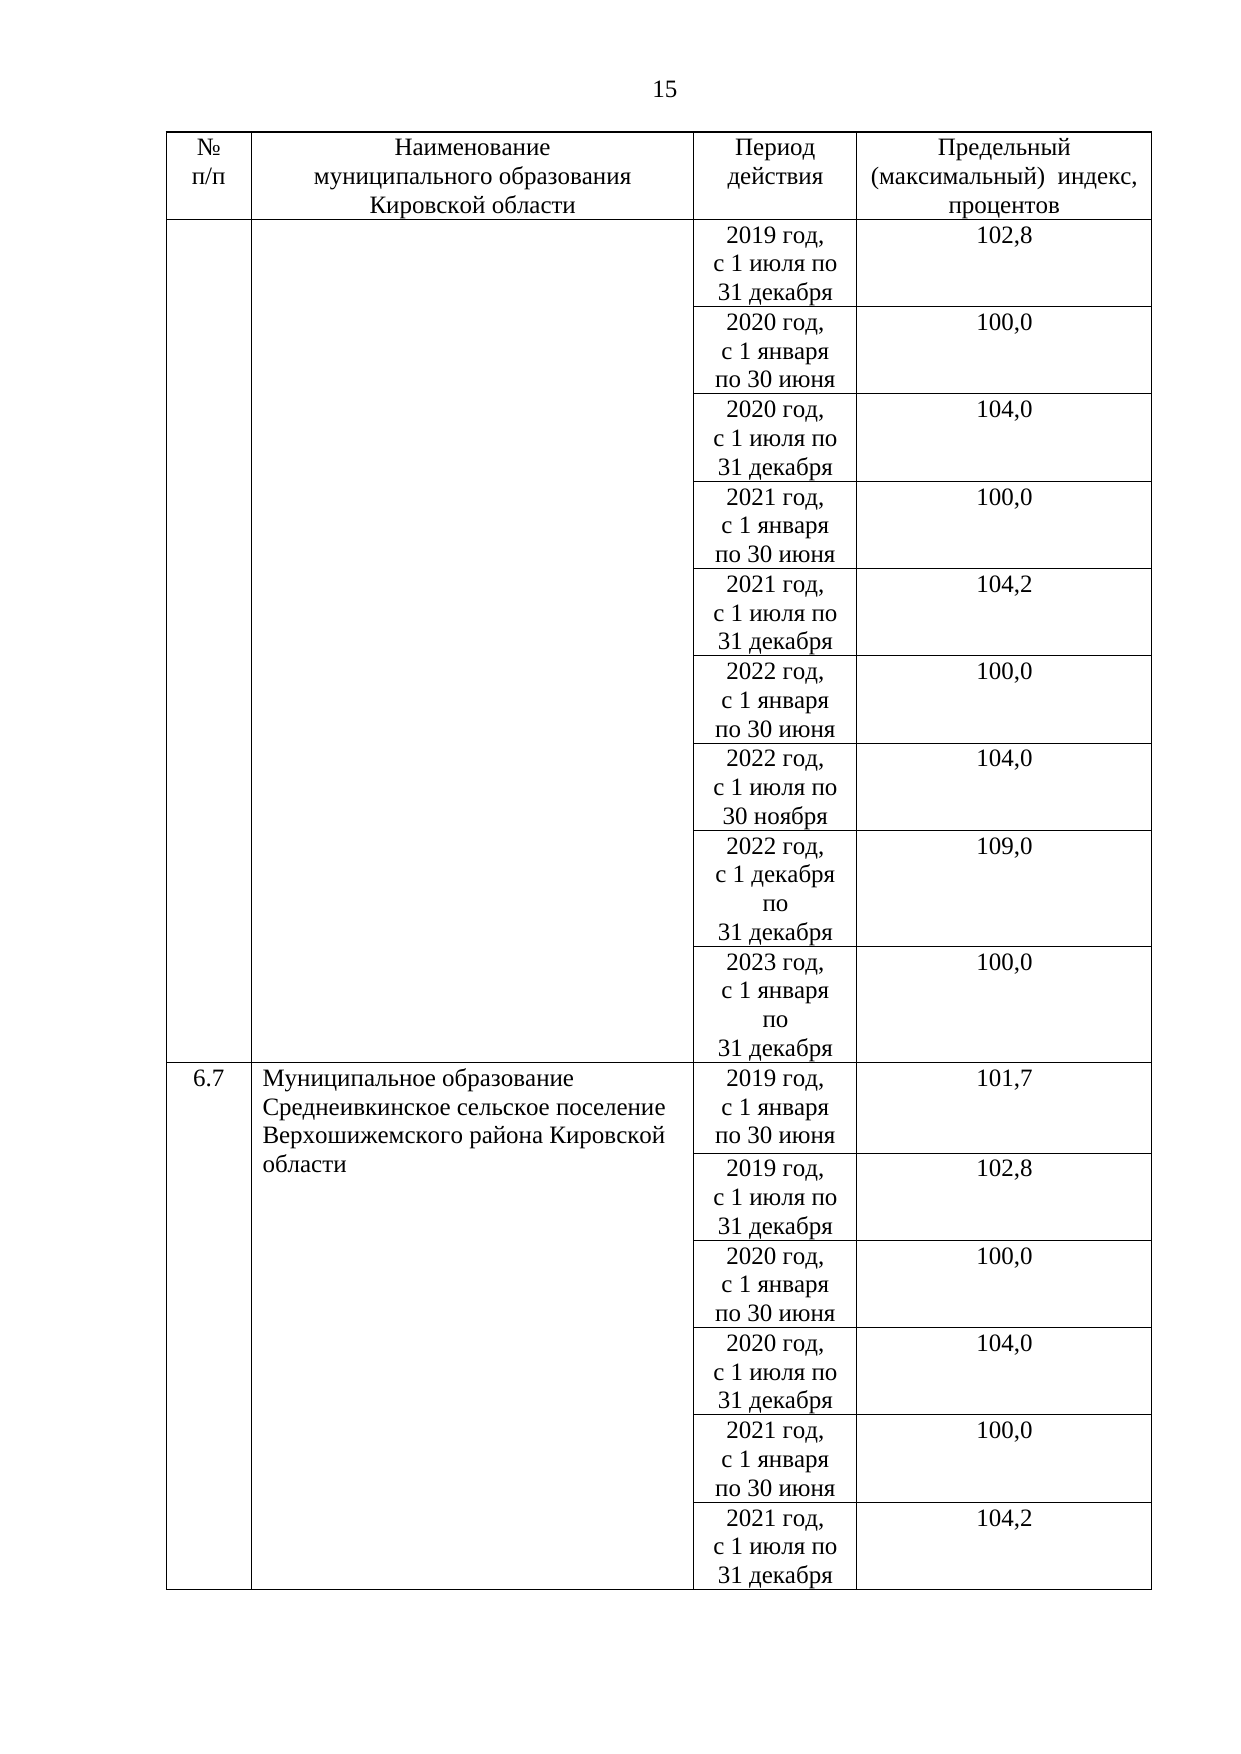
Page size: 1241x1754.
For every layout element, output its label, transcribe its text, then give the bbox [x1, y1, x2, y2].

table_cell 2023 год, с 1 января по 31 декабря [694, 947, 856, 1062]
table_cell 2021 год, с 1 июля по 31 декабря [694, 1503, 856, 1589]
table_cell 102,8 [857, 220, 1151, 306]
table_cell [167, 220, 251, 1062]
table_cell 2019 год, с 1 января по 30 июня [694, 1063, 856, 1152]
table_cell 104,0 [857, 394, 1151, 481]
table_cell 2020 год, с 1 июля по 31 декабря [694, 1328, 856, 1414]
table_cell 2020 год, с 1 июля по 31 декабря [694, 394, 856, 481]
table_cell 2020 год, с 1 января по 30 июня [694, 307, 856, 393]
table_header Предельный (максимальный) индекс, процентов [857, 133, 1151, 219]
table_cell 6.7 [167, 1063, 251, 1589]
table_cell 100,0 [857, 307, 1151, 393]
table_header № п/п [167, 133, 251, 219]
table_cell 2021 год, с 1 января по 30 июня [694, 482, 856, 568]
table_cell 100,0 [857, 1241, 1151, 1327]
table_cell 102,8 [857, 1154, 1151, 1240]
table_cell 104,0 [857, 1328, 1151, 1414]
table_cell 100,0 [857, 656, 1151, 742]
table_cell 104,2 [857, 1503, 1151, 1589]
table_cell 2019 год, с 1 июля по 31 декабря [694, 1154, 856, 1240]
table_cell 2020 год, с 1 января по 30 июня [694, 1241, 856, 1327]
table_header Период действия [694, 133, 856, 219]
table_cell 104,2 [857, 569, 1151, 655]
table_cell 2022 год, с 1 декабря по 31 декабря [694, 831, 856, 946]
table_cell 2021 год, с 1 июля по 31 декабря [694, 569, 856, 655]
table_cell 104,0 [857, 744, 1151, 830]
table_cell 2022 год, с 1 января по 30 июня [694, 656, 856, 742]
table_cell Муниципальное образование Среднеивкинское сельское поселение Верхошижемского района Кировской области [252, 1063, 693, 1589]
table_cell 100,0 [857, 947, 1151, 1062]
table_cell [252, 220, 693, 1062]
table_cell 2022 год, с 1 июля по 30 ноября [694, 744, 856, 830]
table_cell 2019 год, с 1 июля по 31 декабря [694, 220, 856, 306]
table_cell 109,0 [857, 831, 1151, 946]
table_cell 100,0 [857, 482, 1151, 568]
table_cell 2021 год, с 1 января по 30 июня [694, 1415, 856, 1502]
table_cell 100,0 [857, 1415, 1151, 1502]
table_cell 101,7 [857, 1063, 1151, 1152]
table_header Наименование муниципального образования Кировской области [252, 133, 693, 219]
